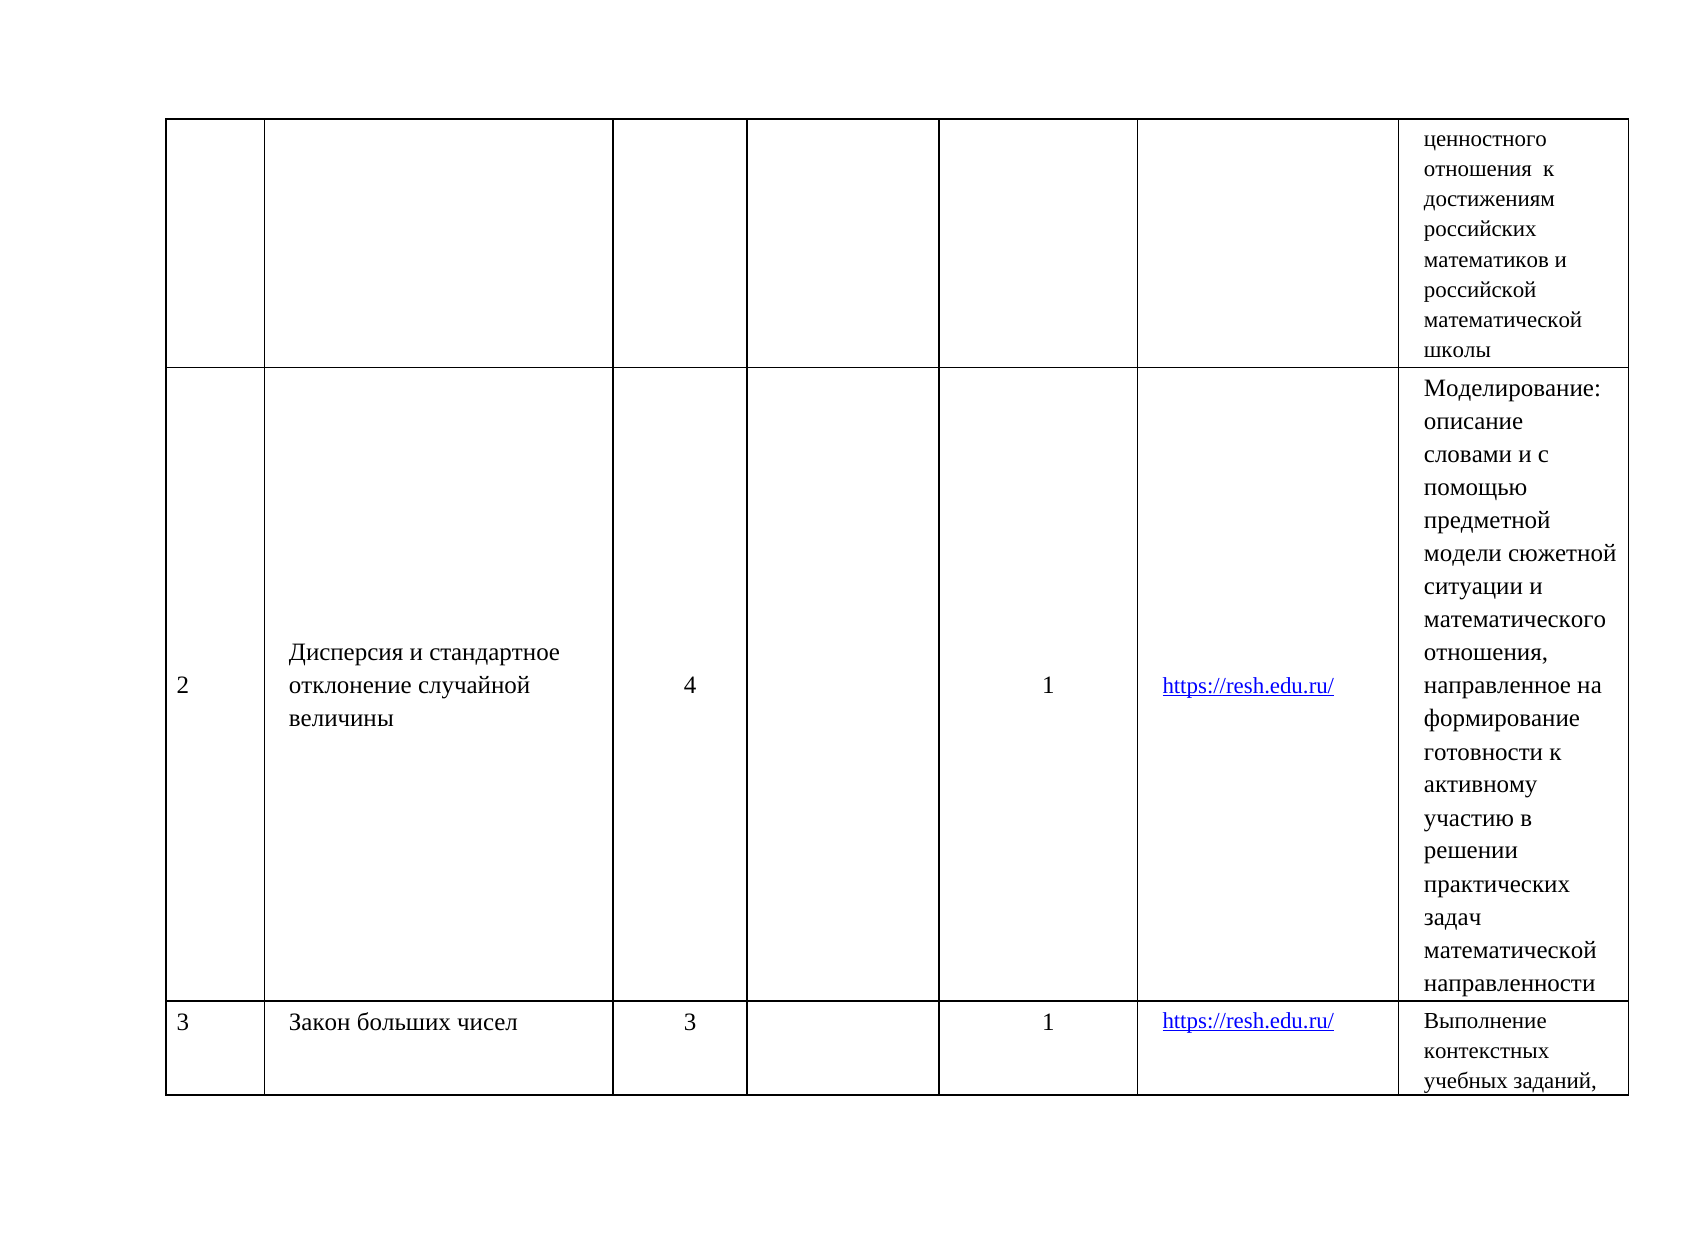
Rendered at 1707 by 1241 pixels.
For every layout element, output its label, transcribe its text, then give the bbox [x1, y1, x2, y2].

table_cell 3 [167, 1002, 264, 1094]
table_cell 4 [614, 368, 746, 1000]
table_cell https://resh.edu.ru/ [1138, 368, 1398, 1000]
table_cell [1138, 1002, 1398, 1094]
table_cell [1399, 1002, 1628, 1094]
table_cell [748, 1002, 938, 1094]
table_cell Закон больших чисел [265, 1002, 612, 1094]
table_cell 1 [167, 120, 264, 367]
table_cell Дисперсия и стандартное отклонение случайной величины [265, 368, 612, 1000]
table_cell Моделирование: описание словами и с помощью предметной модели сюжетной ситуации и математического отношения, направленное на формирование готовности к активному участию в решении практических задач математической направленности [1399, 368, 1628, 1000]
table_cell [748, 120, 938, 367]
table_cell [1399, 120, 1628, 367]
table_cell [1138, 120, 1398, 367]
table_cell 1 [940, 368, 1137, 1000]
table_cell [265, 120, 612, 367]
table_cell 4 [614, 120, 746, 367]
table_cell 1 [940, 1002, 1137, 1094]
table_cell [940, 120, 1137, 367]
table_cell 3 [614, 1002, 746, 1094]
table_cell [748, 368, 938, 1000]
table_cell 2 [167, 368, 264, 1000]
